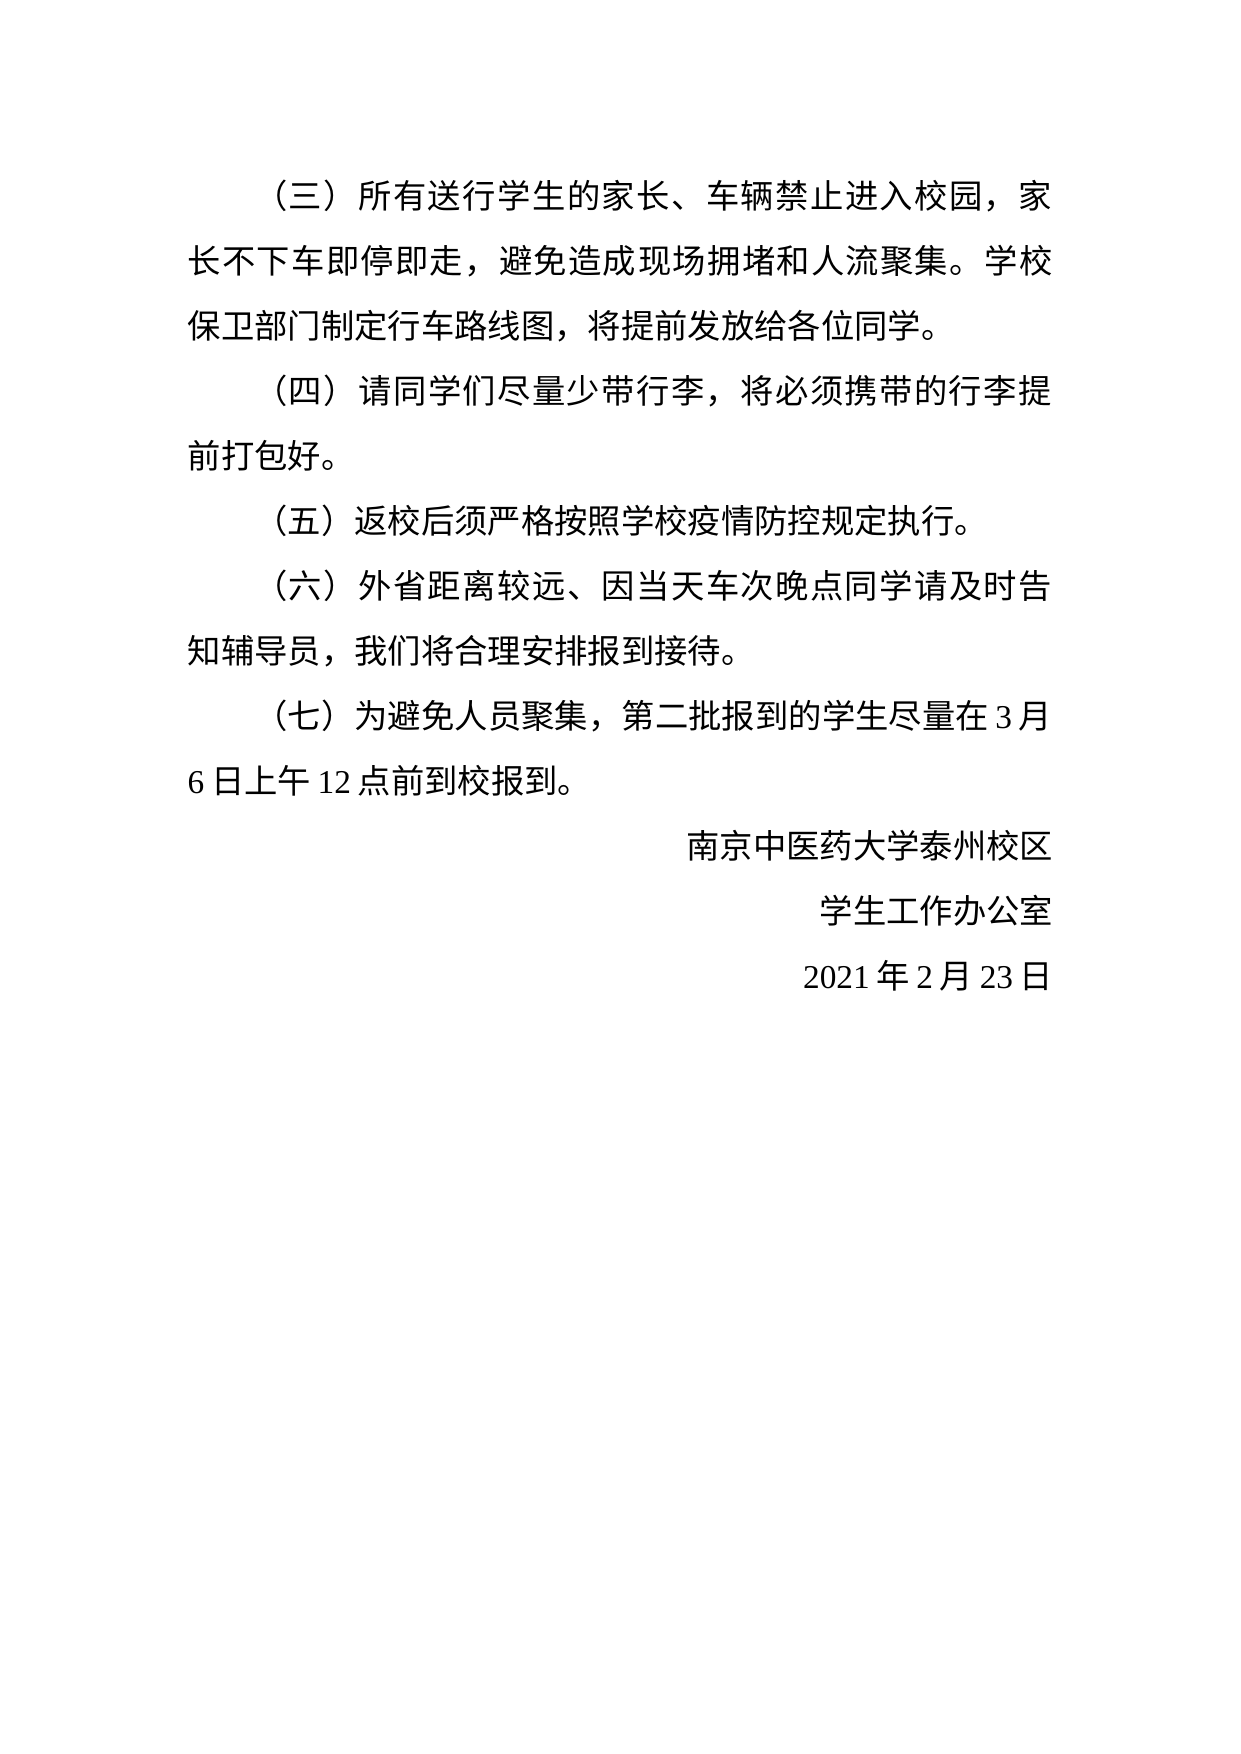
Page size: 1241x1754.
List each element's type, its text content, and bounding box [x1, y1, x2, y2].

text （三）所有送行学生的家长、车辆禁止进入校园，家长不下车即停即走，避免造成现场拥堵和人流聚集。学校保卫部门制定行车路线图，将提前发放给各位同学。 [187, 162, 1053, 357]
text （六）外省距离较远、因当天车次晚点同学请及时告知辅导员，我们将合理安排报到接待。 [187, 552, 1053, 682]
text （四）请同学们尽量少带行李，将必须携带的行李提前打包好。 [187, 357, 1053, 487]
text 学生工作办公室 [187, 877, 1053, 942]
text （五）返校后须严格按照学校疫情防控规定执行。 [187, 487, 1053, 552]
text 南京中医药大学泰州校区 [187, 812, 1053, 877]
text （七）为避免人员聚集，第二批报到的学生尽量在3月6日上午12点前到校报到。 [187, 682, 1053, 812]
text 2021年2月23日 [187, 942, 1053, 1007]
